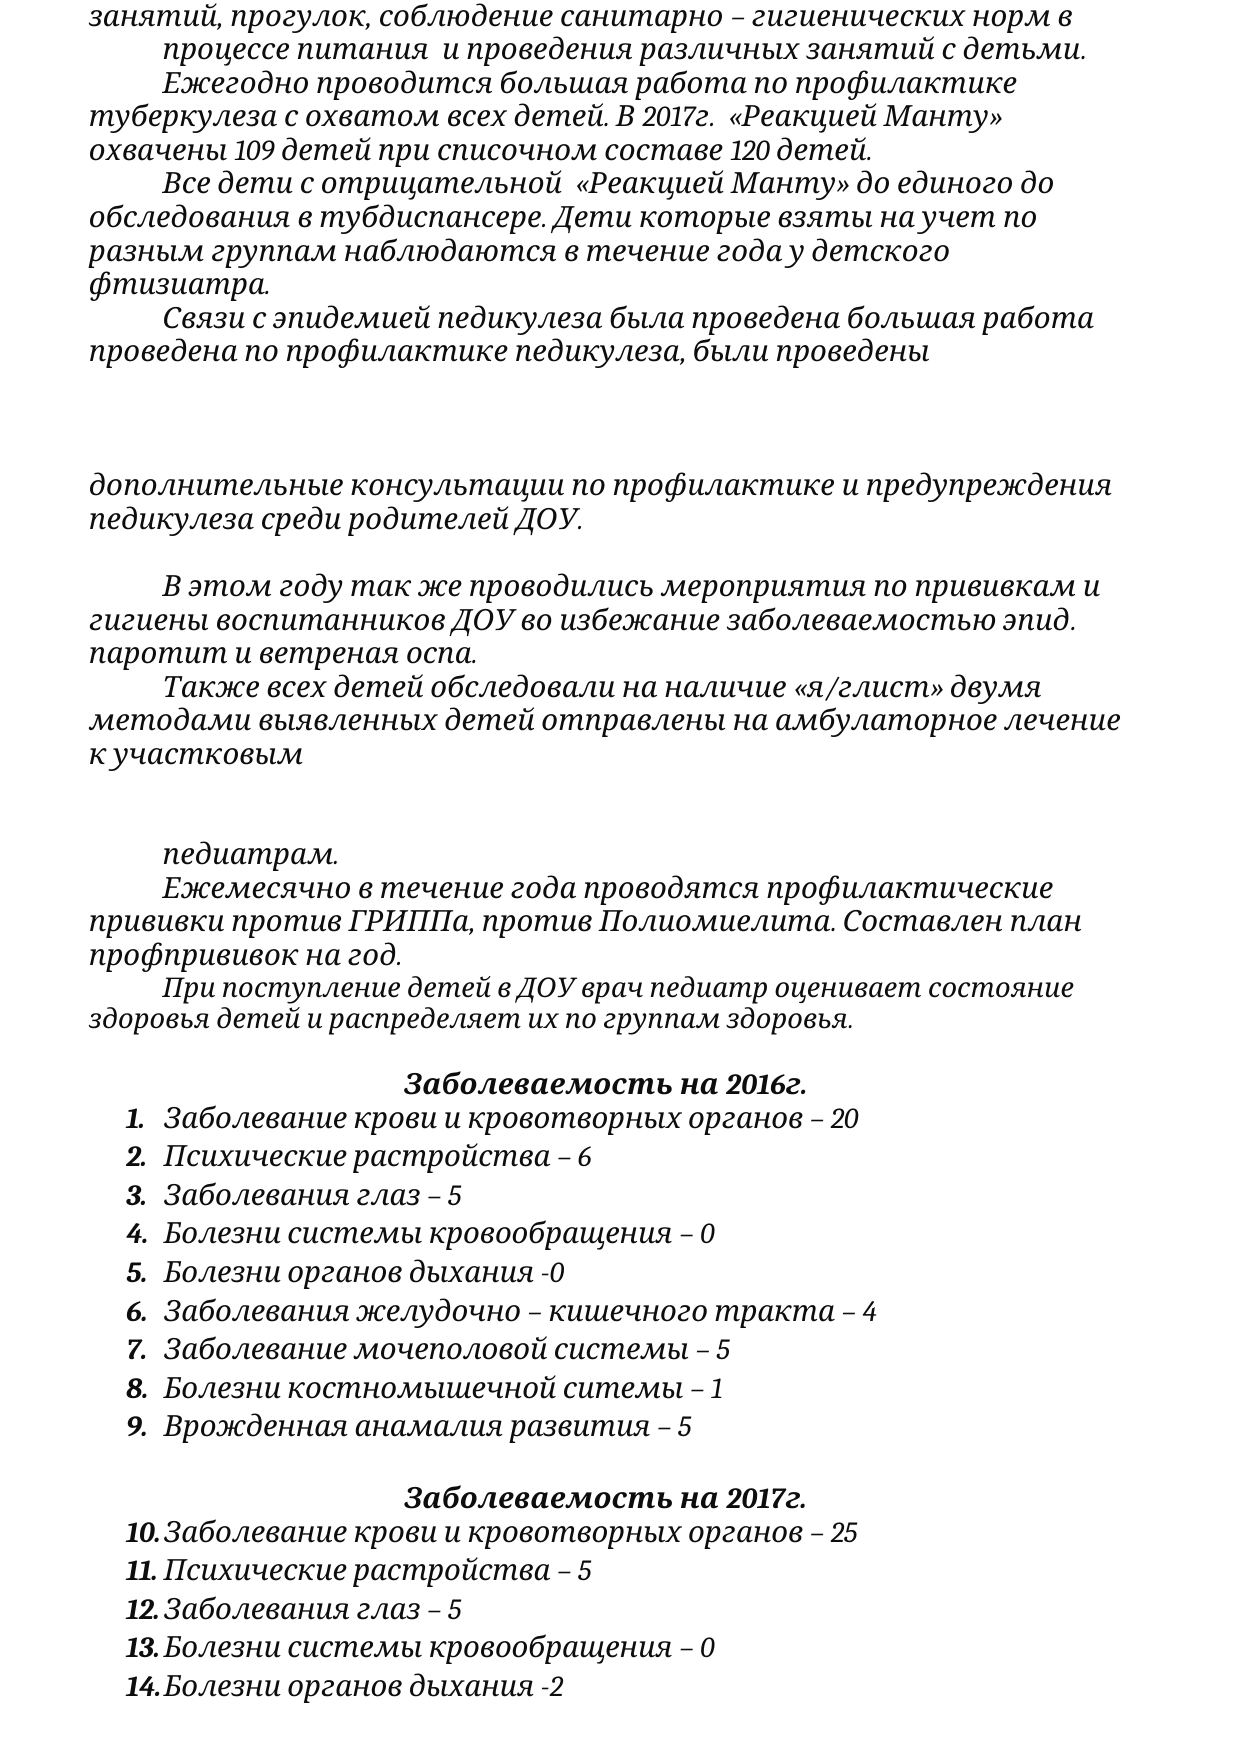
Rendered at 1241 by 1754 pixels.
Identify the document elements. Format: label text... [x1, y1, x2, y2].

text В этом году так же проводились мероприятия по прививкам и гигиены воспитанников ДОУ во избежание заболеваемостью эпид. паротит и ветреная оспа. [89, 570, 1122, 671]
text Заболеваемость на 2017г. [89, 1482, 1122, 1516]
text процессе питания и проведения различных занятий с детьми. [89, 33, 1122, 67]
text Ежегодно проводится большая работа по профилактике туберкулеза с охватом всех детей. В 2017г. «Реакцией Манту» охвачены 109 детей при списочном составе 120 детей. [89, 67, 1122, 168]
list Психические растройства – 6 [126, 1141, 1181, 1174]
list Болезни системы кровообращения – 0 [126, 1218, 1181, 1251]
list Болезни системы кровообращения – 0 [126, 1632, 1181, 1665]
text дополнительные консультации по профилактике и предупреждения педикулеза среди родителей ДОУ. [89, 469, 1122, 537]
list Болезни костномышечной ситемы – 1 [126, 1372, 1181, 1405]
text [89, 0, 1122, 33]
list Психические растройства – 5 [126, 1554, 1181, 1588]
list Болезни органов дыхания -0 [126, 1256, 1181, 1290]
text Все дети с отрицательной «Реакцией Манту» до единого до обследования в тубдиспансере. Дети которые взяты на учет по разным группам наблюдаются в течение года у детского фтизиатра. [89, 168, 1122, 302]
text Связи с эпидемией педикулеза была проведена большая работа [89, 302, 1122, 335]
text педиатрам. [89, 838, 1122, 872]
list Заболевания глаз – 5 [126, 1593, 1181, 1627]
list Заболевание мочеполовой системы – 5 [126, 1333, 1181, 1367]
text При поступление детей в ДОУ врач педиатр оценивает состояние здоровья детей и распределяет их по группам здоровья. [89, 973, 1122, 1035]
text проведена по профилактике педикулеза, были проведены [89, 335, 1122, 369]
list Заболевания глаз – 5 [126, 1179, 1181, 1213]
text Также всех детей обследовали на наличие «я/глист» двумя методами выявленных детей отправлены на амбулаторное лечение к участковым [89, 671, 1122, 771]
list Заболевание крови и кровотворных органов – 25 [126, 1516, 1181, 1549]
list Врожденная анамалия развития – 5 [126, 1410, 1181, 1444]
list Заболевания желудочно – кишечного тракта – 4 [126, 1295, 1181, 1328]
text Ежемесячно в течение года проводятся профилактические прививки против ГРИППа, против Полиомиелита. Составлен план профпрививок на год. [89, 872, 1122, 973]
list Болезни органов дыхания -2 [126, 1670, 1181, 1704]
list Заболевание крови и кровотворных органов – 20 [126, 1102, 1181, 1136]
text Заболеваемость на 2016г. [89, 1068, 1122, 1102]
